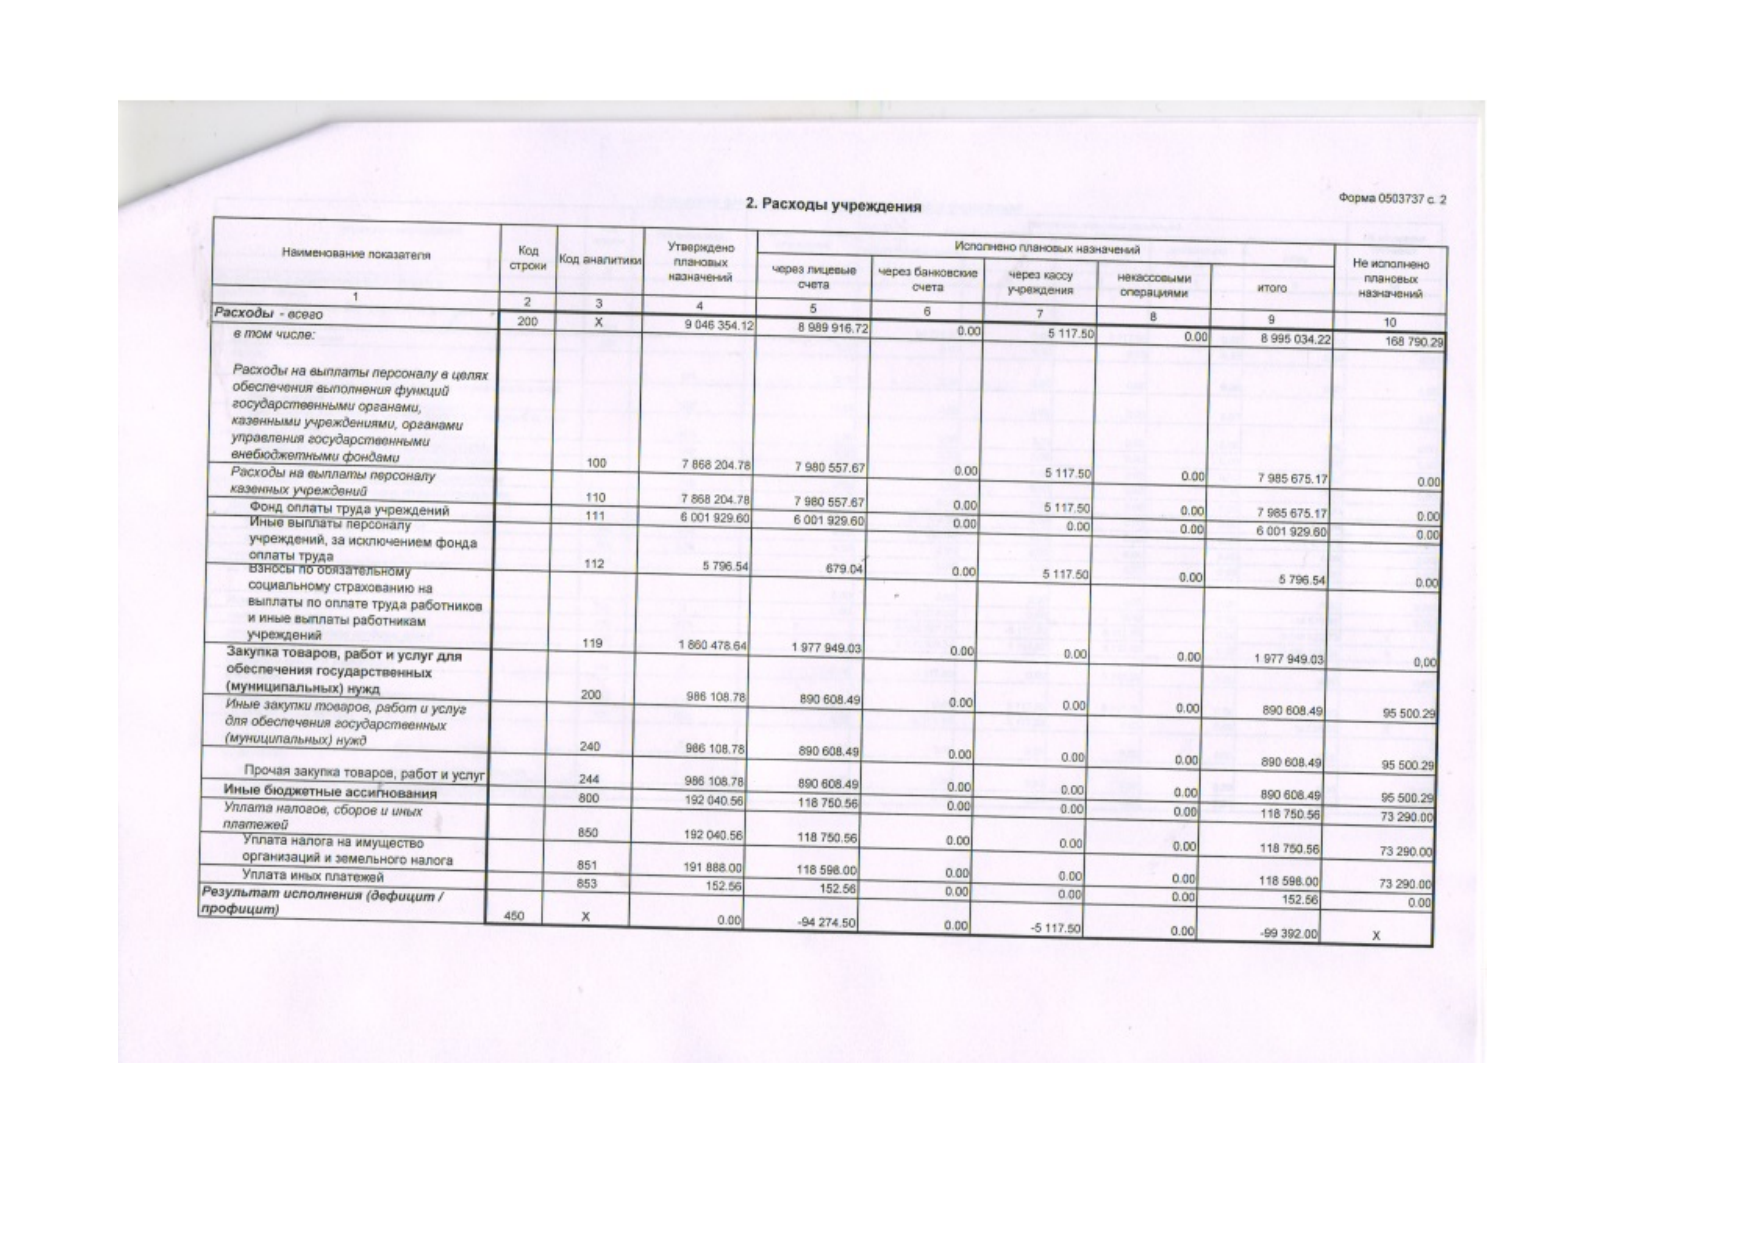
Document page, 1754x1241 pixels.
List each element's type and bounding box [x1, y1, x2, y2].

picture [118, 88, 1487, 1063]
